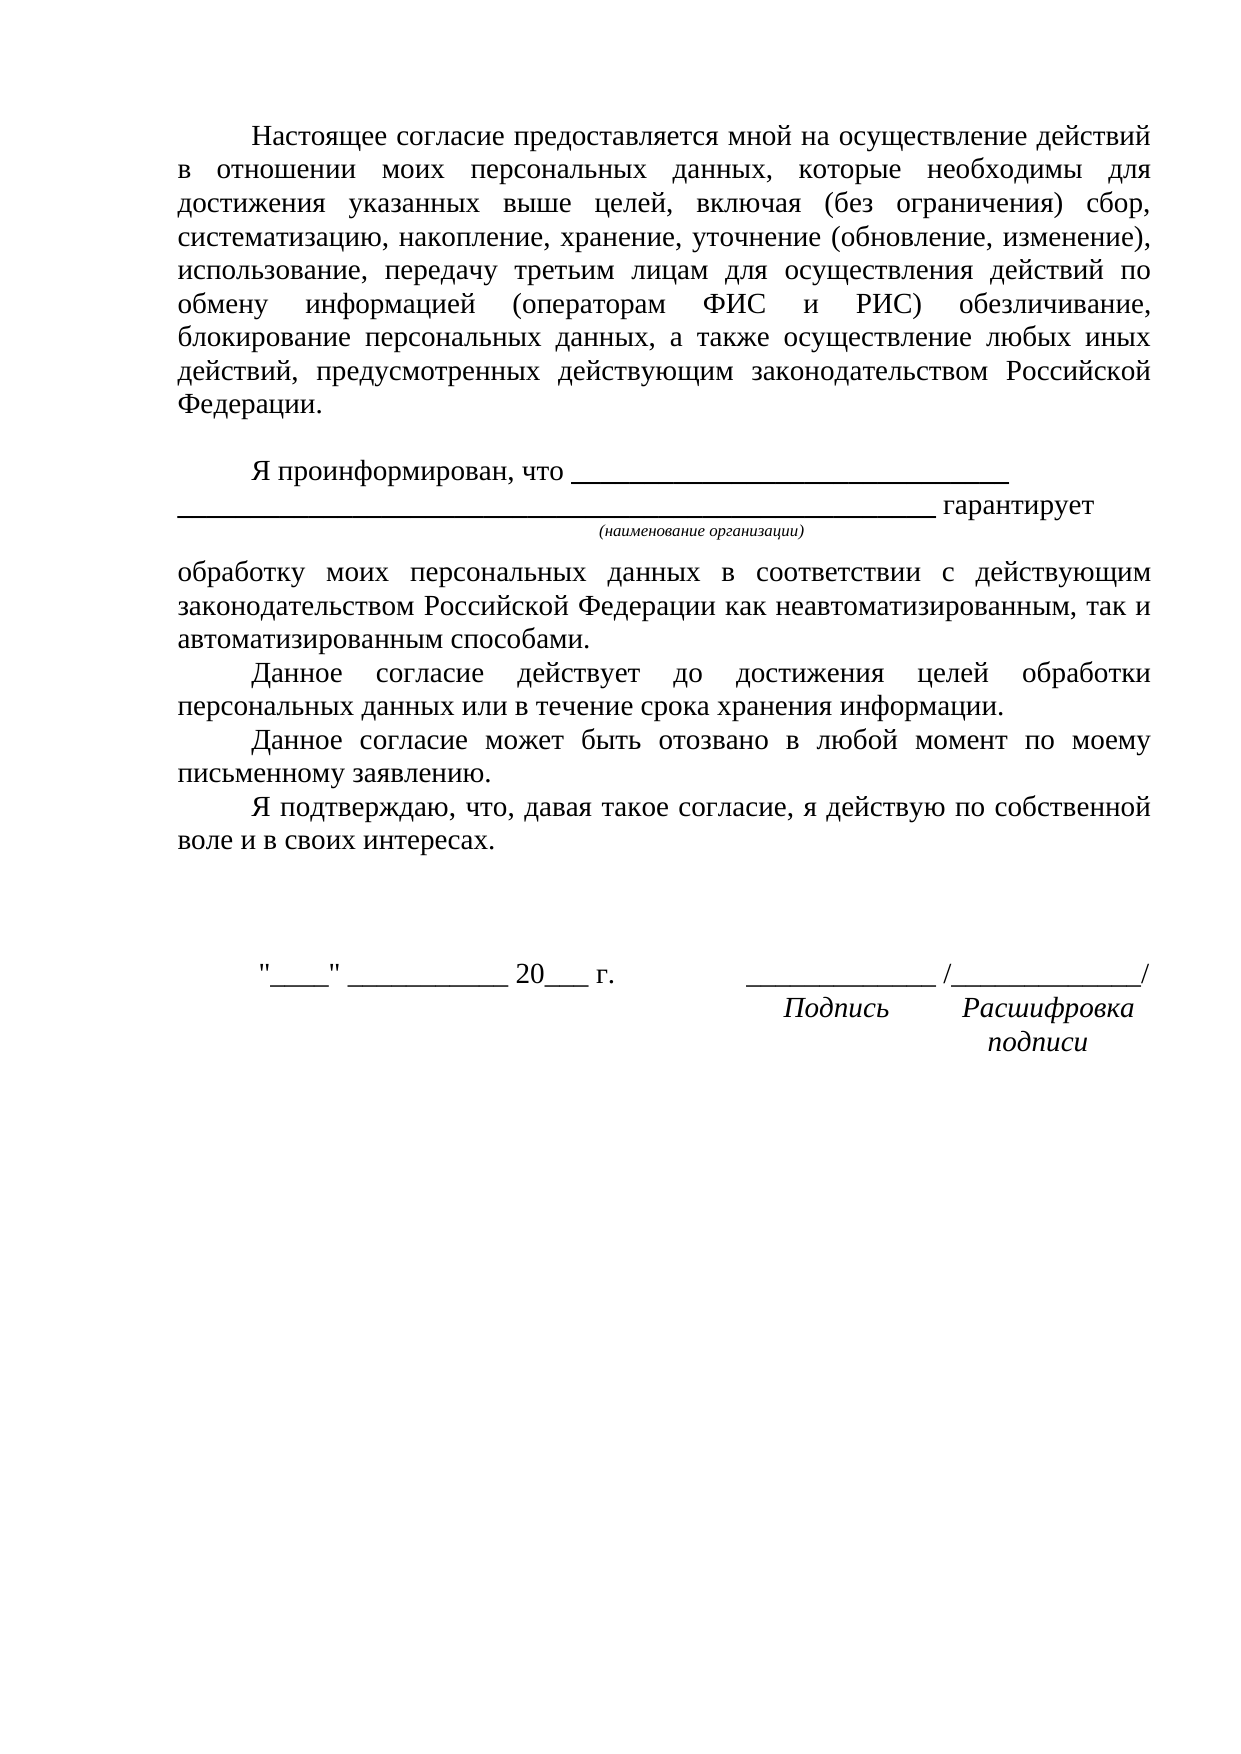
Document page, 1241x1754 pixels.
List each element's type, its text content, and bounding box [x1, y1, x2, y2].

text (наименование организации) [177, 521, 1152, 554]
text ____________________________________________________ гарантирует [177, 487, 1152, 521]
text Настоящее согласие предоставляется мной на осуществление действий в отношении моих персональных данных, которые необходимы для достижения указанных выше целей, включая (без ограничения) сбор, систематизацию, накопление, хранение, уточнение (обновление, изменение), использование, передачу третьим лицам для осуществления действий по обмену информацией (операторам ФИС и РИС) обезличивание, блокирование персональных данных, а также осуществление любых иных действий, предусмотренных действующим законодательством Российской Федерации. [177, 118, 1152, 420]
text "____" ___________ 20___ г. _____________ /_____________/ [177, 957, 1152, 990]
text Данное согласие действует до достижения целей обработки персональных данных или в течение срока хранения информации. [177, 655, 1152, 722]
text Данное согласие может быть отозвано в любой момент по моему письменному заявлению. [177, 722, 1152, 789]
text Я подтверждаю, что, давая такое согласие, я действую по собственной воле и в своих интересах. [177, 789, 1152, 856]
text обработку моих персональных данных в соответствии с действующим законодательством Российской Федерации как неавтоматизированным, так и автоматизированным способами. [177, 554, 1152, 655]
text подписи [177, 1024, 1152, 1057]
text Я проинформирован, что ______________________________ [177, 453, 1152, 487]
text Подпись Расшифровка [177, 990, 1152, 1024]
